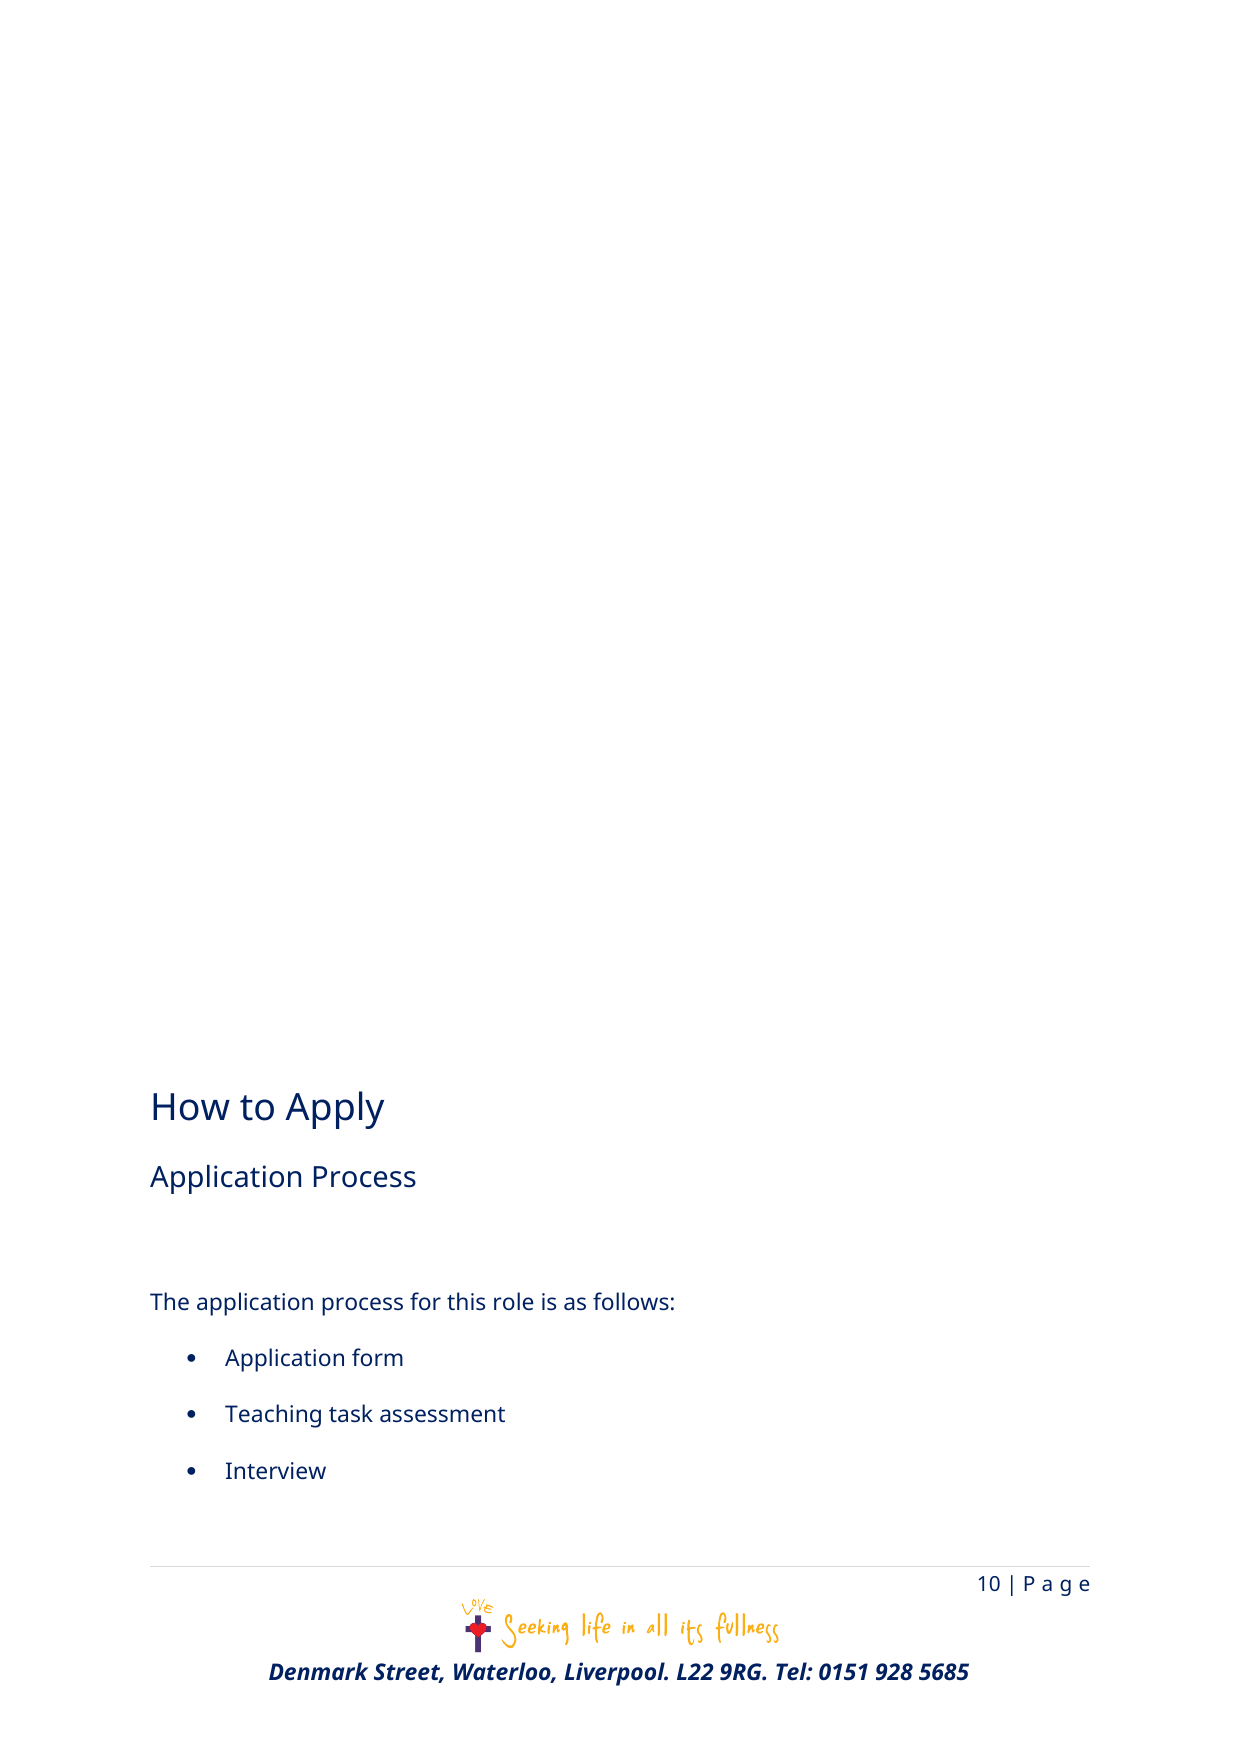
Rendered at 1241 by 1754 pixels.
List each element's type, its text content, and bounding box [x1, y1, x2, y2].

picture [457, 1597, 783, 1656]
text Application Process [150, 1156, 1090, 1196]
list Interview [187, 1454, 1090, 1486]
list Teaching task assessment [187, 1398, 1090, 1429]
text The application process for this role is as follows: [150, 1286, 1090, 1317]
text How to Apply [150, 1080, 1090, 1131]
list Application form [187, 1342, 1090, 1373]
